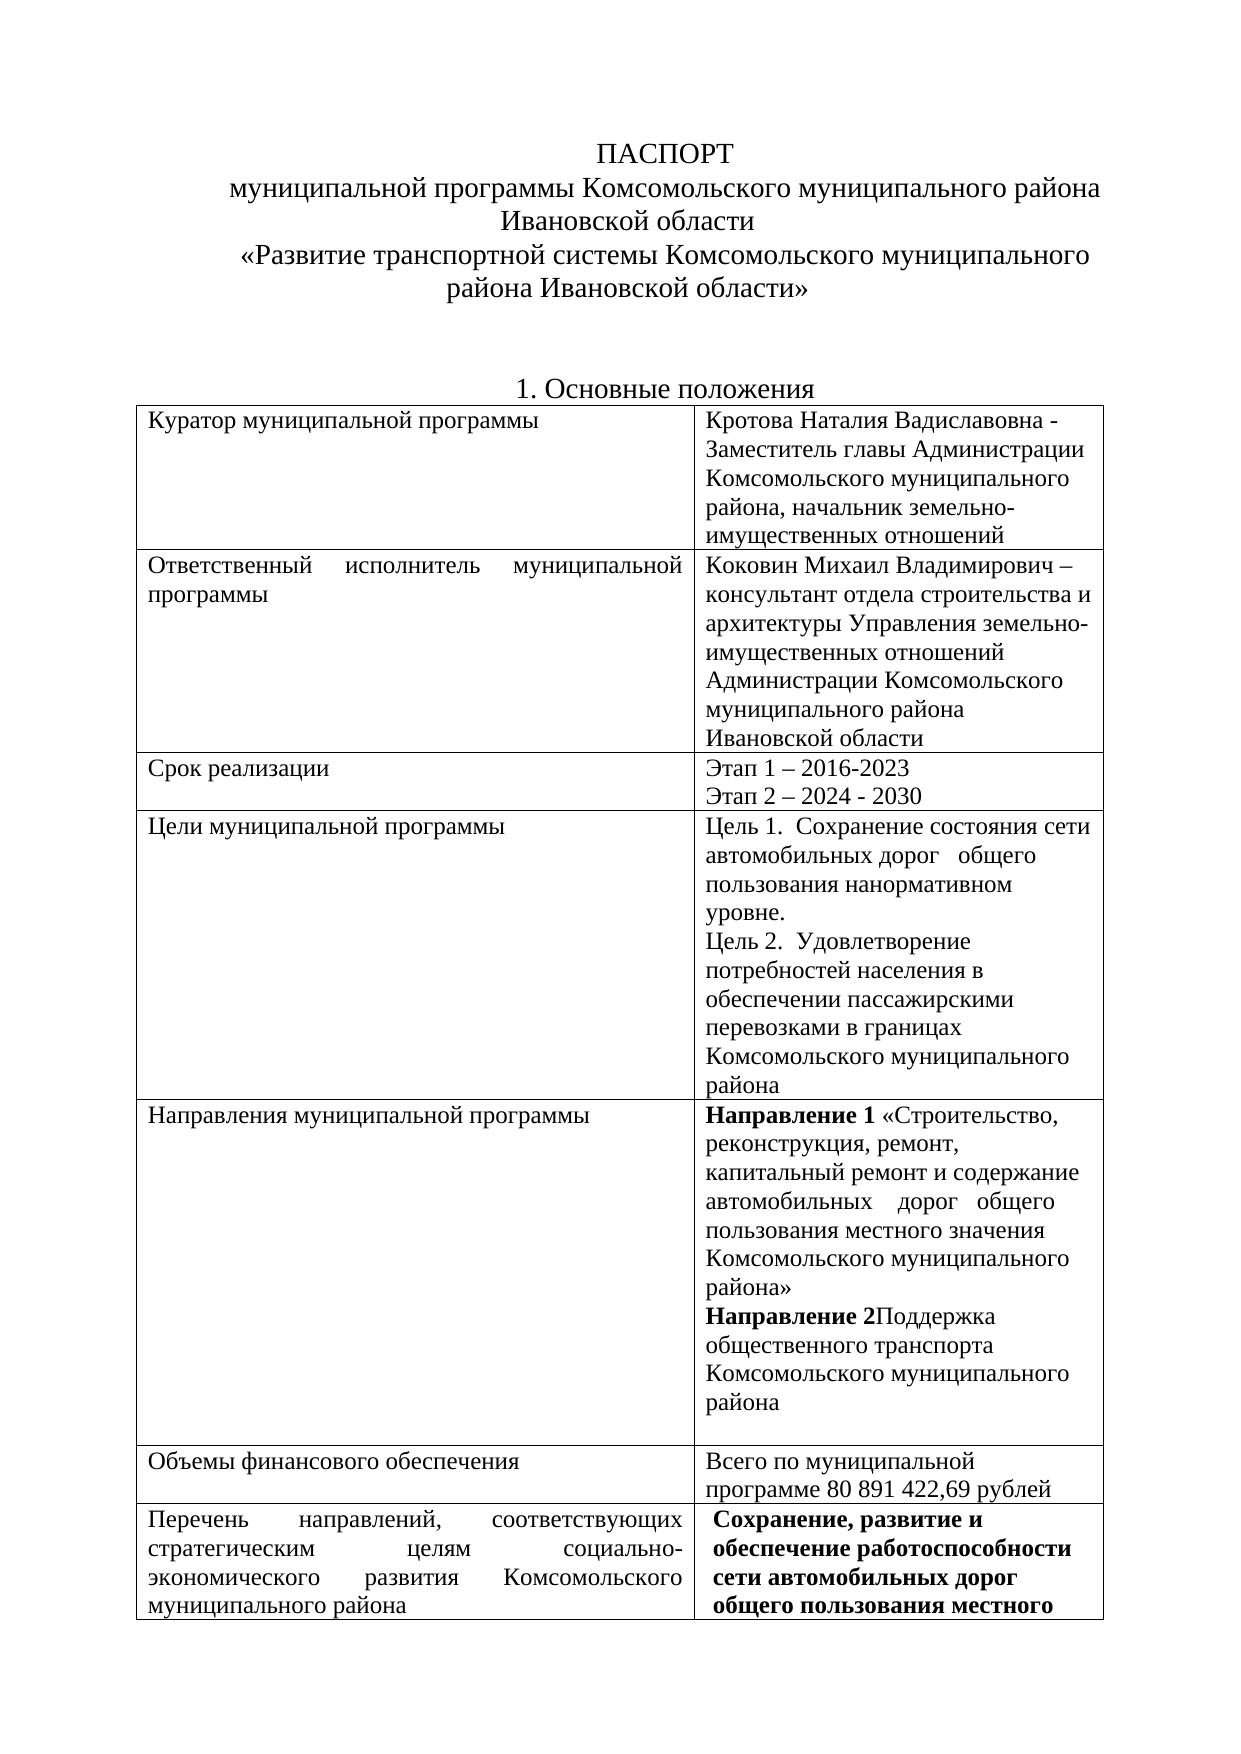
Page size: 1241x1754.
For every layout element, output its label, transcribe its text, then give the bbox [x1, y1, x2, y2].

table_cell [137, 1504, 694, 1619]
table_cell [695, 1504, 1103, 1619]
table_cell Направления муниципальной программы [137, 1100, 694, 1445]
table_cell Ответственный исполнитель муниципальной программы [137, 550, 694, 752]
text ПАСПОРТ [148, 136, 1107, 170]
table_cell Всего по муниципальной программе 80 891 422,69 рублей [695, 1446, 1103, 1503]
table_cell Срок реализации [137, 753, 694, 810]
table_cell Цели муниципальной программы [137, 811, 694, 1099]
table_header Кротова Наталия Вадиславовна -Заместитель главы Администрации Комсомольского муниципального района, начальник земельно-имущественных отношений [695, 406, 1103, 549]
text «Развитие транспортной системы Комсомольского муниципального района Ивановской области» [148, 237, 1107, 304]
table_cell Цель 1. Сохранение состояния сети автомобильных дорог общего пользования нанормативном уровне. Цель 2. Удовлетворение потребностей населения в обеспечении пассажирскими перевозками в границах Комсомольского муниципального района [695, 811, 1103, 1099]
table_cell Коковин Михаил Владимирович – консультант отдела строительства и архитектуры Управления земельно-имущественных отношений Администрации Комсомольского муниципального района Ивановской области [695, 550, 1103, 752]
table_cell Направление 1 «Строительство, реконструкция, ремонт, капитальный ремонт и содержание автомобильных дорог общего пользования местного значения Комсомольского муниципального района» Направление 2Поддержка общественного транспорта Комсомольского муниципального района [695, 1100, 1103, 1445]
table_header Куратор муниципальной программы [137, 406, 694, 549]
table_cell Этап 1 – 2016-2023 Этап 2 – 2024 - 2030 [695, 753, 1103, 810]
table_cell Объемы финансового обеспечения [137, 1446, 694, 1503]
text муниципальной программы Комсомольского муниципального района Ивановской области [148, 170, 1107, 237]
text 1. Основные положения [148, 371, 1107, 404]
